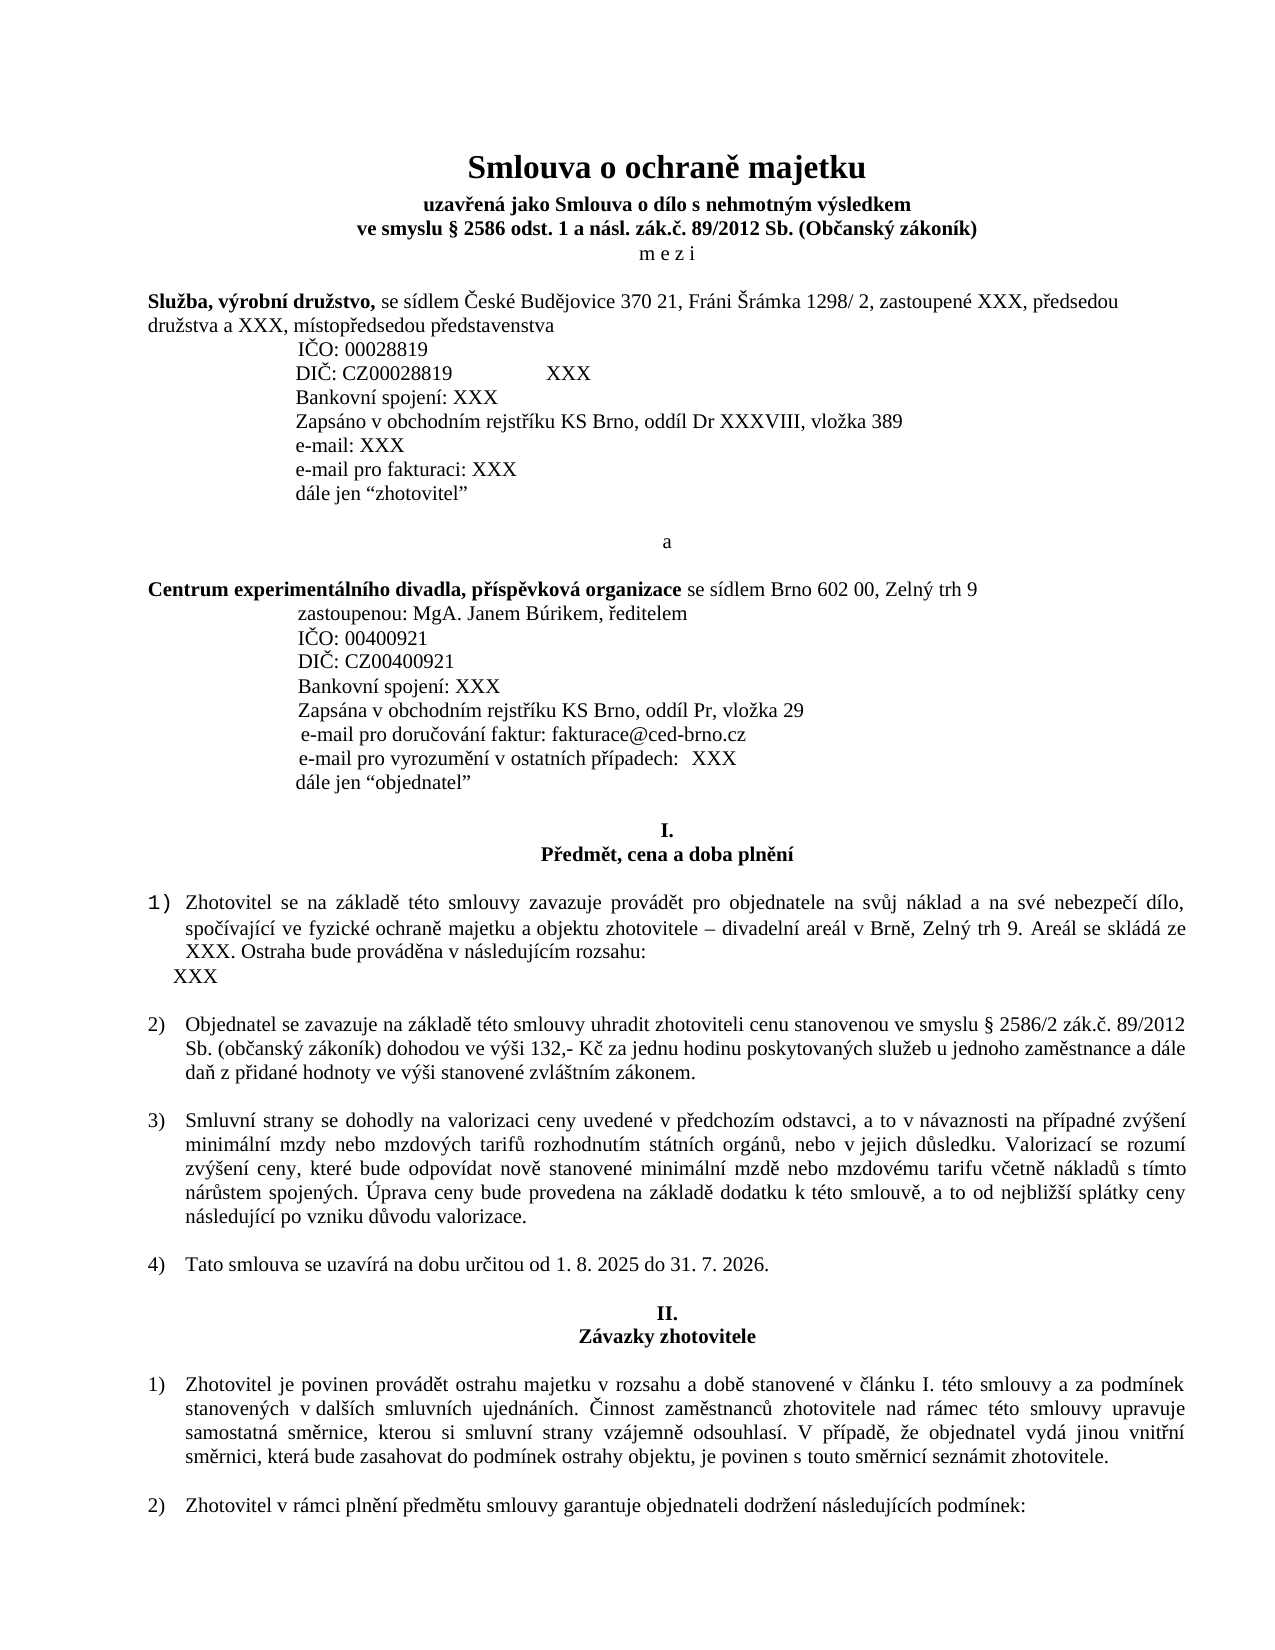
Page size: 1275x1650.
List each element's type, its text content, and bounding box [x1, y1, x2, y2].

text II. [148, 1300, 1186, 1324]
list Zhotovitel je povinen provádět ostrahu majetku v rozsahu a době stanovené v článku I. této smlouvy a za podmínek stanovených v dalších smluvních ujednáních. Činnost zaměstnanců zhotovitele nad rámec této smlouvy upravuje samostatná směrnice, kterou si smluvní strany vzájemně odsouhlasí. V případě, že objednatel vydá jinou vnitřní směrnici, která bude zasahovat do podmínek ostrahy objektu, je povinen s touto směrnicí seznámit zhotovitele. [148, 1372, 1186, 1468]
text I. [148, 818, 1186, 842]
text m e z i [148, 240, 1186, 264]
text IČO: 00028819 [148, 337, 1186, 361]
text Bankovní spojení: XXX [148, 673, 1186, 698]
text Služba, výrobní družstvo, se sídlem České Budějovice 370 21, Fráni Šrámka 1298/ 2, zastoupené XXX, předsedou družstva a XXX, místopředsedou představenstva [148, 288, 1186, 337]
subtitle Smlouva o ochraně majetku [148, 148, 1186, 186]
subtitle Předmět, cena a doba plnění [148, 842, 1186, 866]
text e-mail pro vyrozumění v ostatních případech: XXX [148, 746, 1186, 770]
text Centrum experimentálního divadla, příspěvková organizace se sídlem Brno 602 00, Zelný trh 9 [148, 577, 1186, 601]
text e-mail pro doručování faktur: fakturace@ced-brno.cz [148, 722, 1186, 746]
list Zhotovitel se na základě této smlouvy zavazuje provádět pro objednatele na svůj náklad a na své nebezpečí dílo, spočívající ve fyzické ochraně majetku a objektu zhotovitele – divadelní areál v Brně, Zelný trh 9. Areál se skládá ze XXX. Ostraha bude prováděna v následujícím rozsahu: [148, 890, 1186, 963]
text XXX [173, 963, 1186, 988]
text a [148, 529, 1186, 553]
text zastoupenou: MgA. Janem Búrikem, ředitelem [148, 601, 1186, 625]
text DIČ: CZ00028819 XXX [148, 361, 1186, 385]
text e-mail pro fakturaci: XXX [148, 457, 1186, 481]
list Objednatel se zavazuje na základě této smlouvy uhradit zhotoviteli cenu stanovenou ve smyslu § 2586/2 zák.č. 89/2012 Sb. (občanský zákoník) dohodou ve výši 132,- Kč za jednu hodinu poskytovaných služeb u jednoho zaměstnance a dále daň z přidané hodnoty ve výši stanovené zvláštním zákonem. [148, 1012, 1186, 1084]
text Bankovní spojení: XXX [148, 385, 1186, 409]
text IČO: 00400921 [148, 625, 1186, 649]
text DIČ: CZ00400921 [148, 649, 1186, 673]
text Zapsána v obchodním rejstříku KS Brno, oddíl Pr, vložka 29 [148, 698, 1186, 722]
text uzavřená jako Smlouva o dílo s nehmotným výsledkem [148, 192, 1186, 216]
list Zhotovitel v rámci plnění předmětu smlouvy garantuje objednateli dodržení následujících podmínek: [148, 1492, 1186, 1517]
subtitle Závazky zhotovitele [148, 1324, 1186, 1348]
list Tato smlouva se uzavírá na dobu určitou od 1. 8. 2025 do 31. 7. 2026. [148, 1252, 1186, 1276]
text dále jen “objednatel” [148, 770, 1186, 794]
text ve smyslu § 2586 odst. 1 a násl. zák.č. 89/2012 Sb. (Občanský zákoník) [148, 216, 1186, 240]
text dále jen “zhotovitel” [148, 481, 1186, 505]
text Zapsáno v obchodním rejstříku KS Brno, oddíl Dr XXXVIII, vložka 389 [148, 409, 1186, 433]
list Smluvní strany se dohodly na valorizaci ceny uvedené v předchozím odstavci, a to v návaznosti na případné zvýšení minimální mzdy nebo mzdových tarifů rozhodnutím státních orgánů, nebo v jejich důsledku. Valorizací se rozumí zvýšení ceny, které bude odpovídat nově stanovené minimální mzdě nebo mzdovému tarifu včetně nákladů s tímto nárůstem spojených. Úprava ceny bude provedena na základě dodatku k této smlouvě, a to od nejbližší splátky ceny následující po vzniku důvodu valorizace. [148, 1108, 1186, 1228]
text e-mail: XXX [148, 433, 1186, 457]
